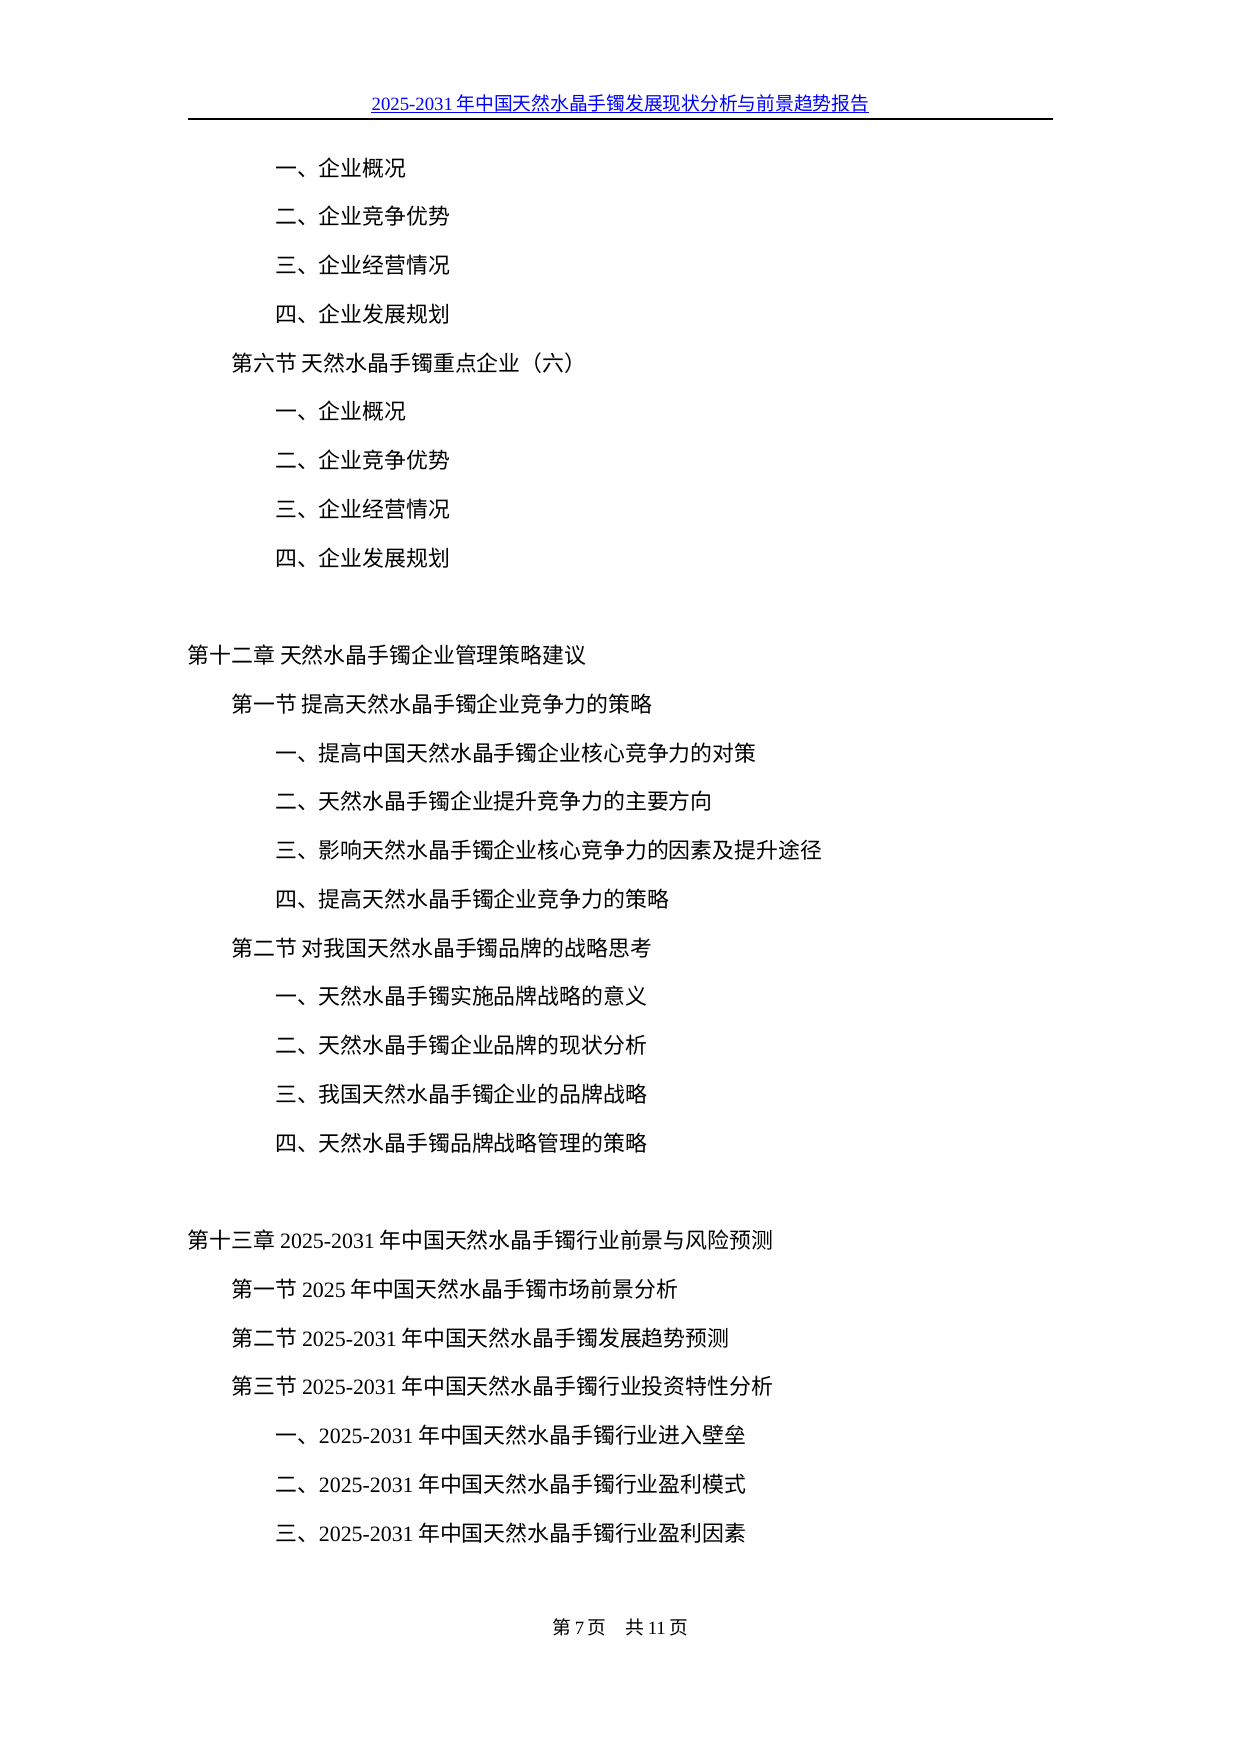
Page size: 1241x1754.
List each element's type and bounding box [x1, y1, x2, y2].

text [187, 150, 1053, 1548]
